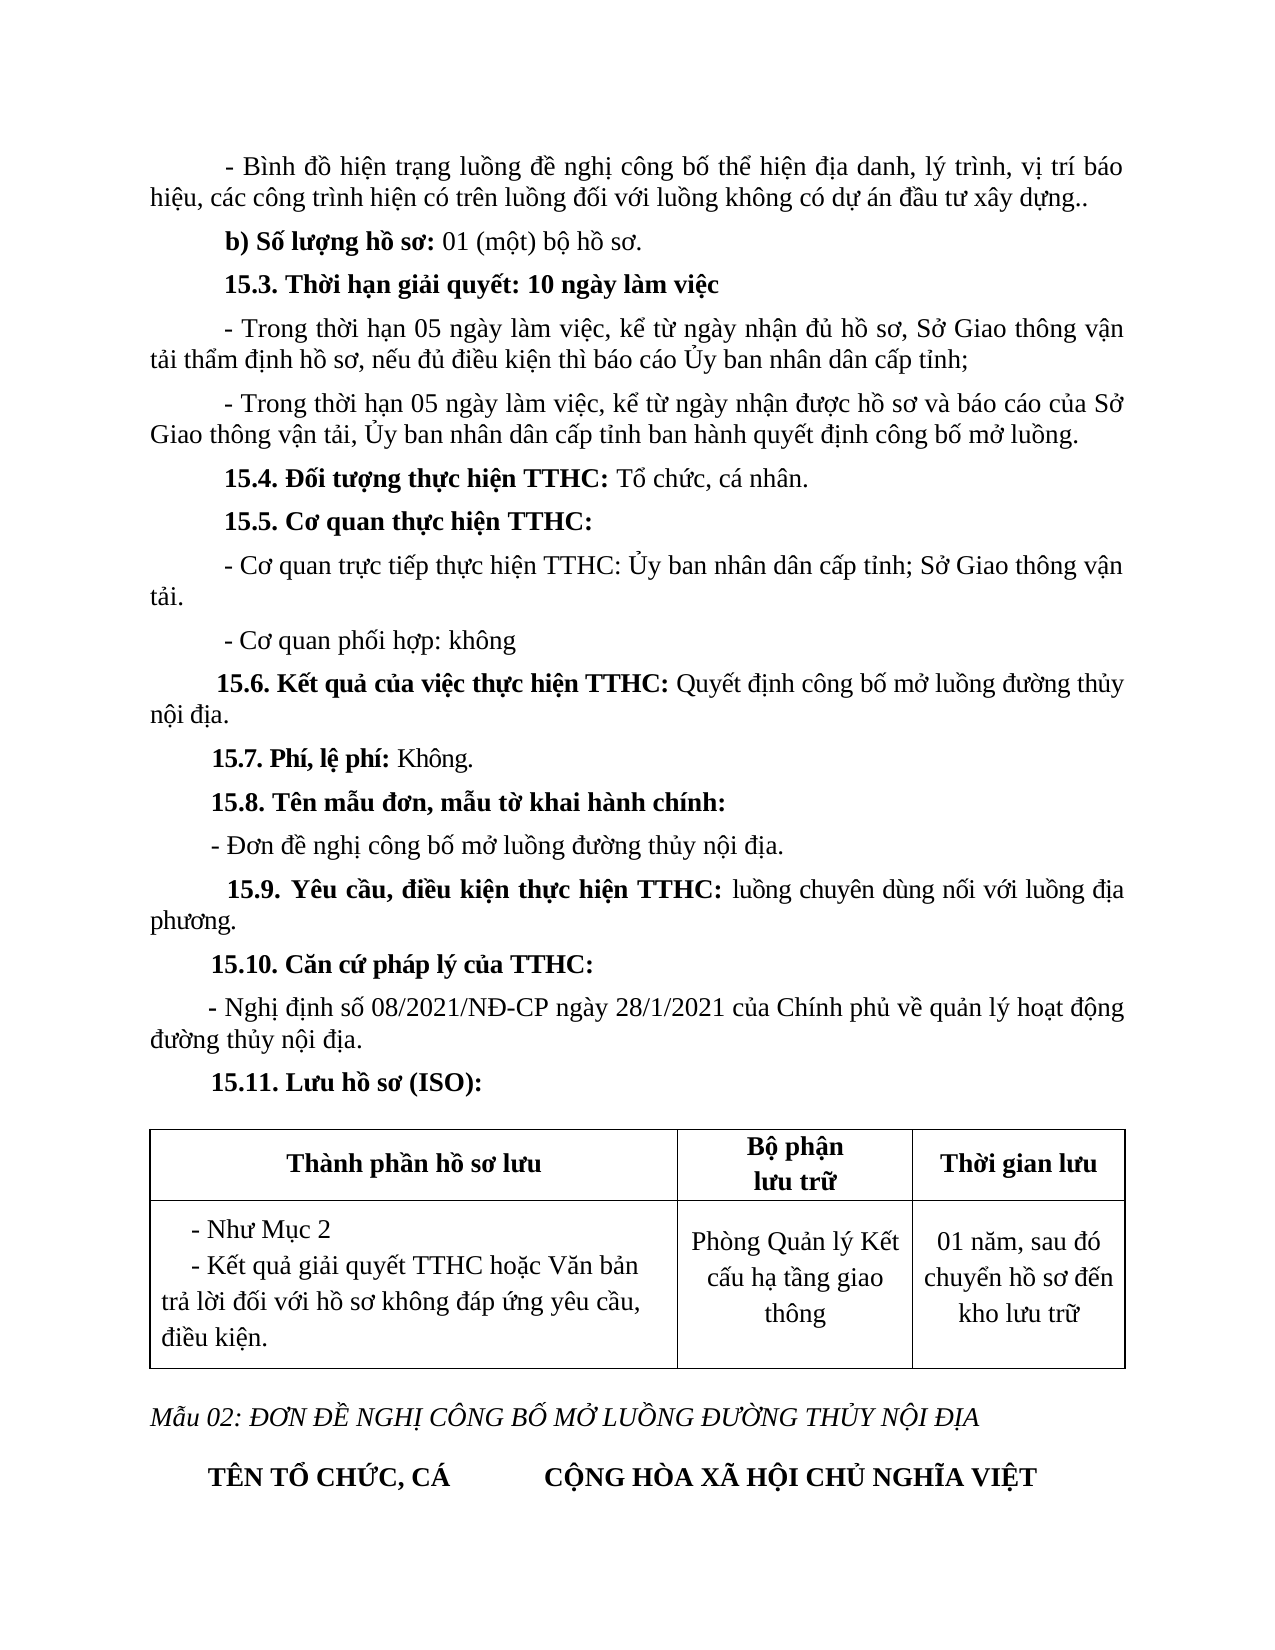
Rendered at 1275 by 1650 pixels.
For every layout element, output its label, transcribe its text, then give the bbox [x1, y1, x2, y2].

text - Trong thời hạn 05 ngày làm việc, kể từ ngày nhận được hồ sơ và báo cáo của Sở Giao thông vận tải, Ủy ban nhân dân cấp tỉnh ban hành quyết định công bố mở luồng. [150, 387, 1125, 449]
table_header Thời gian lưu [913, 1130, 1124, 1200]
text - Cơ quan phối hợp: không [150, 624, 1125, 655]
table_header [503, 1464, 1087, 1500]
text 15.9. Yêu cầu, điều kiện thực hiện TTHC: luồng chuyên dùng nối với luồng địa phương. [150, 873, 1125, 935]
text b) Số lượng hồ sơ: 01 (một) bộ hồ sơ. [150, 225, 1125, 256]
table_cell - Như Mục 2 - Kết quả giải quyết TTHC hoặc Văn bản trả lời đối với hồ sơ không đáp ứng yêu cầu, điều kiện. [151, 1201, 677, 1368]
text 15.6. Kết quả của việc thực hiện TTHC: Quyết định công bố mở luồng đường thủy nội địa. [150, 667, 1125, 730]
text - Trong thời hạn 05 ngày làm việc, kể từ ngày nhận đủ hồ sơ, Sở Giao thông vận tải thẩm định hồ sơ, nếu đủ điều kiện thì báo cáo Ủy ban nhân dân cấp tỉnh; [150, 312, 1125, 374]
text 15.8. Tên mẫu đơn, mẫu tờ khai hành chính: [150, 786, 1125, 817]
table_cell 01 năm, sau đó chuyển hồ sơ đến kho lưu trữ [913, 1201, 1124, 1368]
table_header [150, 1464, 503, 1500]
table_header Bộ phận lưu trữ [678, 1130, 912, 1200]
text 15.4. Đối tượng thực hiện TTHC: Tổ chức, cá nhân. [150, 462, 1125, 493]
text 15.7. Phí, lệ phí: Không. [150, 742, 1125, 773]
text - Cơ quan trực tiếp thực hiện TTHC: Ủy ban nhân dân cấp tỉnh; Sở Giao thông vận tải. [150, 549, 1125, 611]
text 15.10. Căn cứ pháp lý của TTHC: [150, 948, 1125, 979]
text - Nghị định số 08/2021/NĐ-CP ngày 28/1/2021 của Chính phủ về quản lý hoạt động đường thủy nội địa. [150, 992, 1125, 1054]
text 15.3. Thời hạn giải quyết: 10 ngày làm việc [150, 268, 1125, 299]
text - Đơn đề nghị công bố mở luồng đường thủy nội địa. [150, 829, 1125, 861]
text - Bình đồ hiện trạng luồng đề nghị công bố thể hiện địa danh, lý trình, vị trí báo hiệu, các công trình hiện có trên luồng đối với luồng không có dự án đầu tư xây dựng.. [150, 150, 1125, 212]
text Mẫu 02: ĐƠN ĐỀ NGHỊ CÔNG BỐ MỞ LUỒNG ĐƯỜNG THỦY NỘI ĐỊA [150, 1401, 1125, 1432]
table_header Thành phần hồ sơ lưu [151, 1130, 677, 1200]
text 15.11. Lưu hồ sơ (ISO): [150, 1066, 1125, 1097]
text 15.5. Cơ quan thực hiện TTHC: [150, 505, 1125, 536]
table_cell Phòng Quản lý Kết cấu hạ tầng giao thông [678, 1201, 912, 1368]
